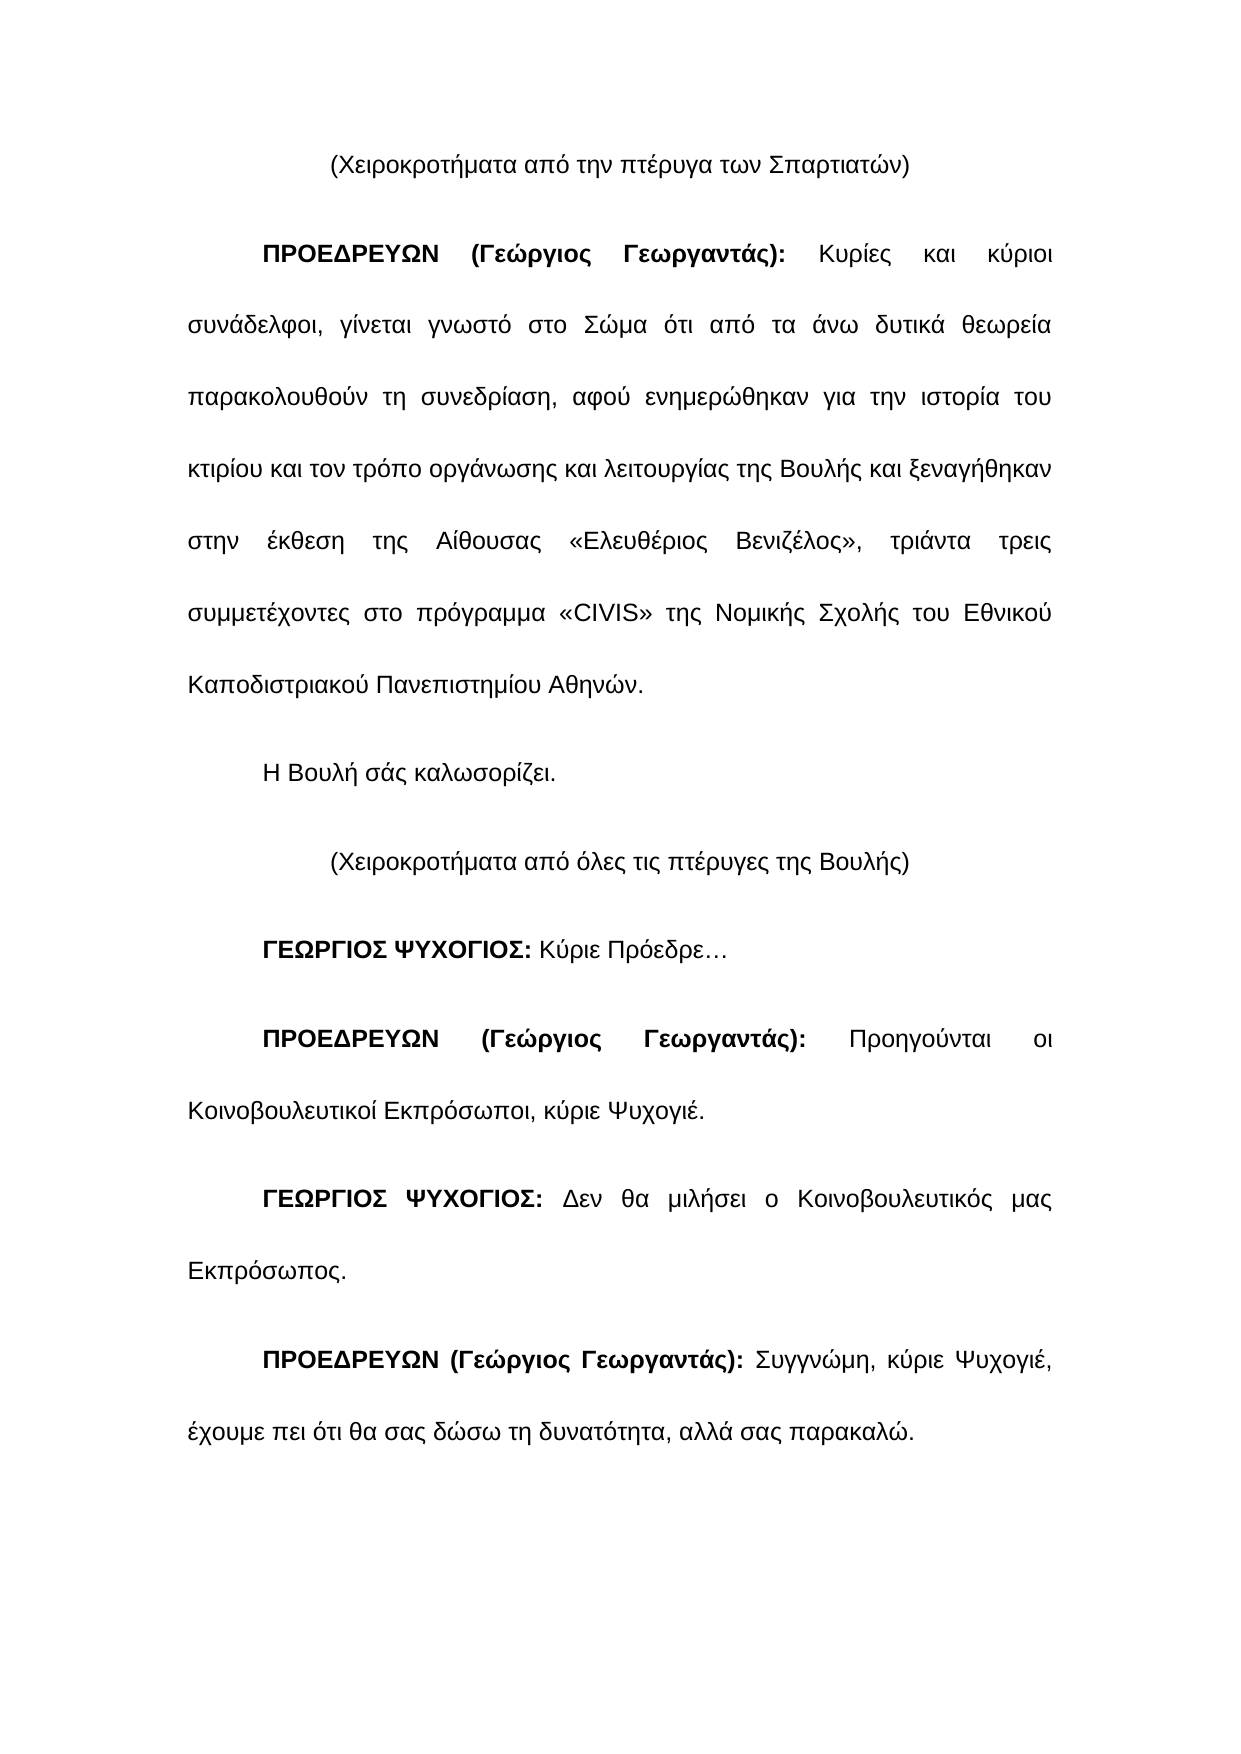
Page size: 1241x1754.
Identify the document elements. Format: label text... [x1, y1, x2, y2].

text ΓΕΩΡΓΙΟΣ ΨΥΧΟΓΙΟΣ: Δεν θα μιλήσει ο Κοινοβουλευτικός μας Εκπρόσωπος. [187, 1184, 1053, 1285]
text (Χειροκροτήματα από την πτέρυγα των Σπαρτιατών) [187, 150, 1053, 179]
text ΠΡΟΕΔΡΕΥΩΝ (Γεώργιος Γεωργαντάς): Κυρίες και κύριοι συνάδελφοι, γίνεται γνωστό στο Σώμα ότι από τα άνω δυτικά θεωρεία παρακολουθούν τη συνεδρίαση, αφού ενημερώθηκαν για την ιστορία του κτιρίου και τον τρόπο οργάνωσης και λειτουργίας της Βουλής και ξεναγήθηκαν στην έκθεση της Αίθουσας «Ελευθέριος Βενιζέλος», τριάντα τρεις συμμετέχοντες στο πρόγραμμα «CIVIS» της Νομικής Σχολής του Εθνικού Καποδιστριακού Πανεπιστημίου Αθηνών. [187, 238, 1053, 698]
text ΠΡΟΕΔΡΕΥΩΝ (Γεώργιος Γεωργαντάς): Προηγούνται οι Κοινοβουλευτικοί Εκπρόσωποι, κύριε Ψυχογιέ. [187, 1024, 1053, 1124]
text (Χειροκροτήματα από όλες τις πτέρυγες της Βουλής) [187, 847, 1053, 876]
text Η Βουλή σάς καλωσορίζει. [187, 758, 1053, 787]
text ΓΕΩΡΓΙΟΣ ΨΥΧΟΓΙΟΣ: Κύριε Πρόεδρε… [187, 935, 1053, 964]
text ΠΡΟΕΔΡΕΥΩΝ (Γεώργιος Γεωργαντάς): Συγγνώμη, κύριε Ψυχογιέ, έχουμε πει ότι θα σας δώσω τη δυνατότητα, αλλά σας παρακαλώ. [187, 1345, 1053, 1445]
